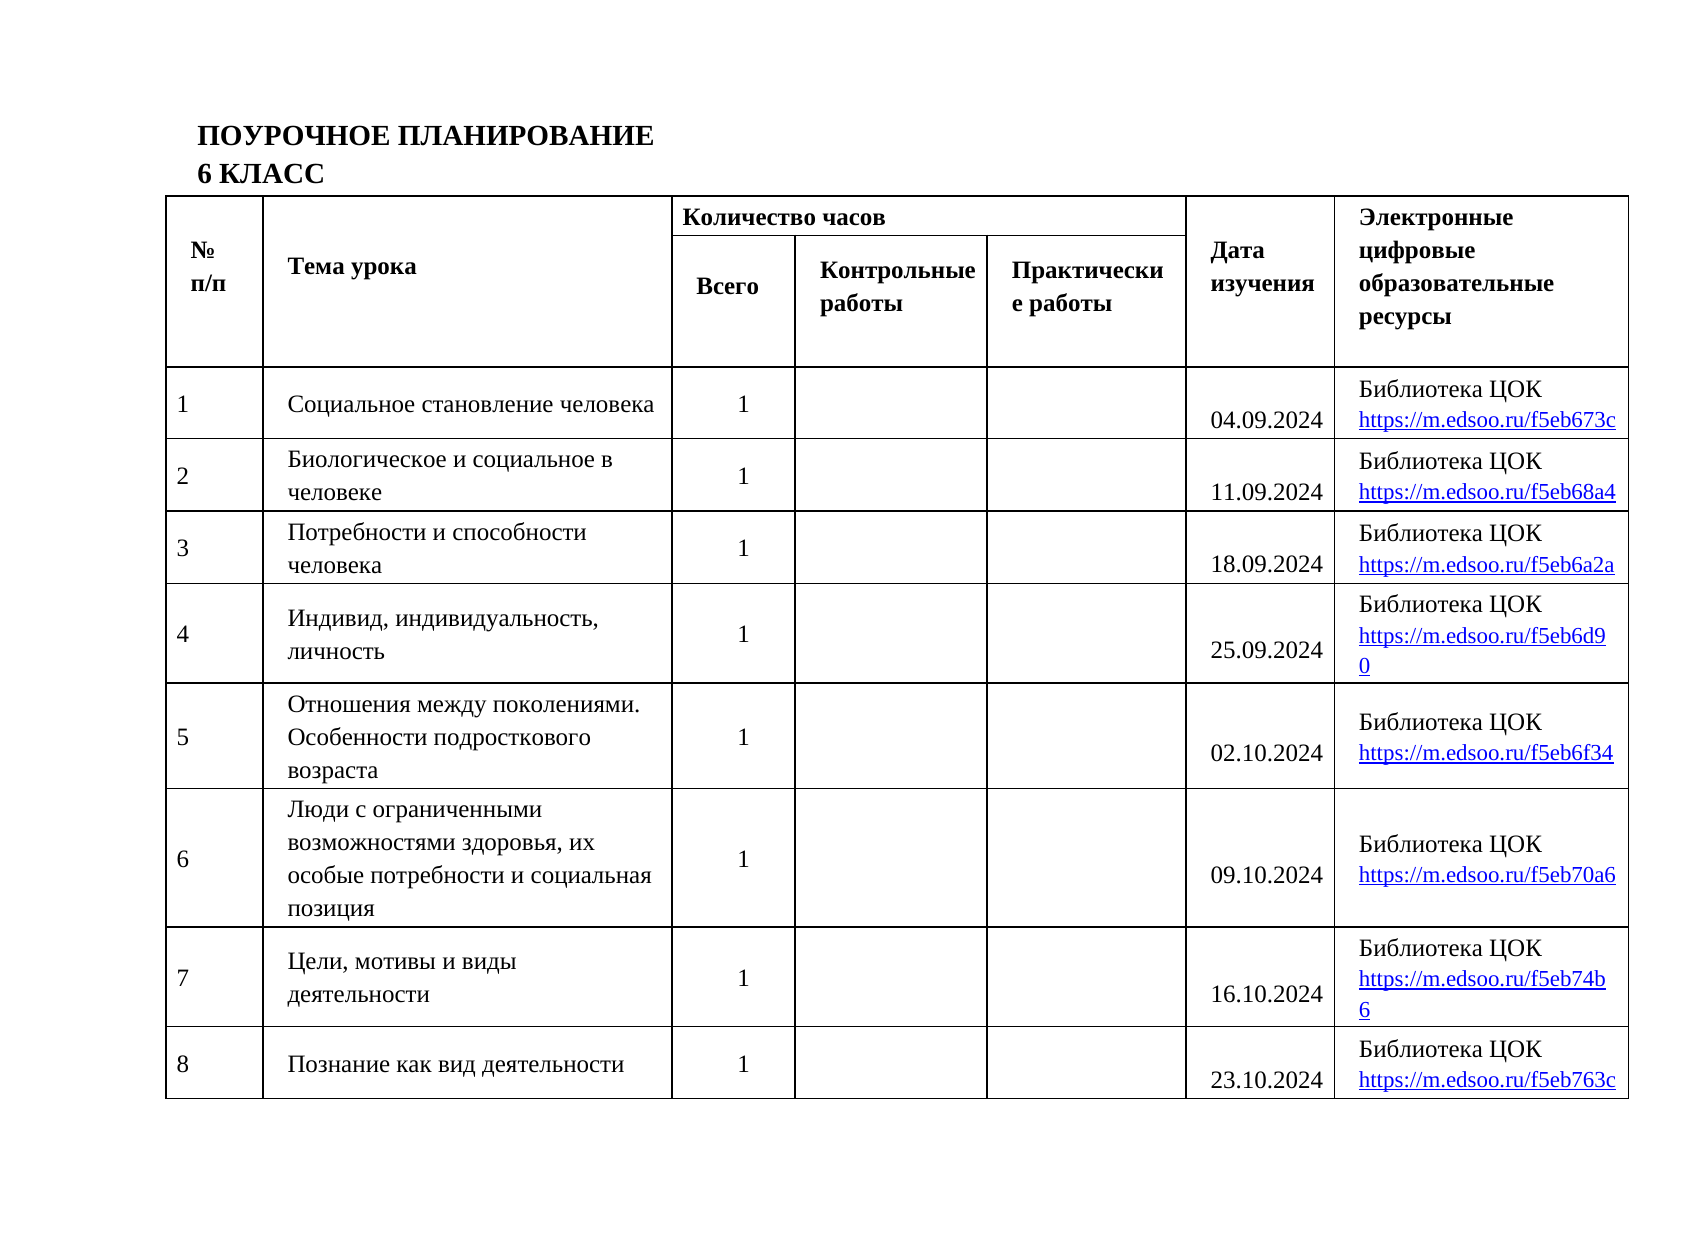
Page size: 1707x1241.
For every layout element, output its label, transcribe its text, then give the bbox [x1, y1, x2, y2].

text ПОУРОЧНОЕ ПЛАНИРОВАНИЕ [190, 118, 1618, 152]
table_header № п/п [167, 197, 262, 366]
table_cell 1 [673, 684, 794, 788]
table_cell Библиотека ЦОК https://m.edsoo.ru/f5eb74b6 [1335, 928, 1628, 1026]
table_cell 04.09.2024 [1187, 368, 1334, 438]
table_cell Библиотека ЦОК https://m.edsoo.ru/f5eb6f34 [1335, 684, 1628, 788]
table_cell [796, 512, 986, 582]
table_cell Всего [673, 236, 794, 366]
table_header Количество часов [673, 197, 1185, 234]
table_cell 1 [673, 789, 794, 926]
table_cell Отношения между поколениями. Особенности подросткового возраста [264, 684, 671, 788]
table_cell 1 [673, 368, 794, 438]
table_cell 8 [167, 1027, 262, 1097]
table_cell 23.10.2024 [1187, 1027, 1334, 1097]
table_cell [988, 512, 1185, 582]
table_cell Цели, мотивы и виды деятельности [264, 928, 671, 1026]
table_cell [796, 789, 986, 926]
table_cell Библиотека ЦОК https://m.edsoo.ru/f5eb673c [1335, 368, 1628, 438]
table_cell Люди с ограниченными возможностями здоровья, их особые потребности и социальная позиция [264, 789, 671, 926]
text 6 КЛАСС [190, 157, 1618, 190]
table_cell [796, 439, 986, 510]
table_cell 1 [673, 928, 794, 1026]
table_header Тема урока [264, 197, 671, 366]
table_cell [988, 439, 1185, 510]
table_cell Социальное становление человека [264, 368, 671, 438]
table_cell Индивид, индивидуальность, личность [264, 584, 671, 682]
table_cell [796, 368, 986, 438]
table_cell [796, 584, 986, 682]
table_cell Практические работы [988, 236, 1185, 366]
table_cell Библиотека ЦОК https://m.edsoo.ru/f5eb6a2a [1335, 512, 1628, 582]
table_cell Познание как вид деятельности [264, 1027, 671, 1097]
table_cell [796, 684, 986, 788]
table_cell 18.09.2024 [1187, 512, 1334, 582]
table_cell 1 [673, 512, 794, 582]
table_cell [988, 789, 1185, 926]
table_cell 3 [167, 512, 262, 582]
table_header Электронные цифровые образовательные ресурсы [1335, 197, 1628, 366]
table_cell 6 [167, 789, 262, 926]
table_cell Контрольные работы [796, 236, 986, 366]
table_cell 25.09.2024 [1187, 584, 1334, 682]
table_cell 5 [167, 684, 262, 788]
table_cell 16.10.2024 [1187, 928, 1334, 1026]
table_cell 1 [673, 584, 794, 682]
table_cell 2 [167, 439, 262, 510]
table_cell [988, 584, 1185, 682]
table_cell Библиотека ЦОК https://m.edsoo.ru/f5eb763c [1335, 1027, 1628, 1097]
table_cell [988, 928, 1185, 1026]
table_header Дата изучения [1187, 197, 1334, 366]
table_cell Потребности и способности человека [264, 512, 671, 582]
table_cell Библиотека ЦОК https://m.edsoo.ru/f5eb68a4 [1335, 439, 1628, 510]
table_cell 7 [167, 928, 262, 1026]
table_cell 1 [673, 1027, 794, 1097]
table_cell [988, 368, 1185, 438]
table_cell 4 [167, 584, 262, 682]
table_cell [796, 1027, 986, 1097]
table_cell [988, 1027, 1185, 1097]
table_cell Библиотека ЦОК https://m.edsoo.ru/f5eb6d90 [1335, 584, 1628, 682]
table_cell 02.10.2024 [1187, 684, 1334, 788]
table_cell Биологическое и социальное в человеке [264, 439, 671, 510]
table_cell 1 [673, 439, 794, 510]
table_cell 1 [167, 368, 262, 438]
table_cell 09.10.2024 [1187, 789, 1334, 926]
table_cell 11.09.2024 [1187, 439, 1334, 510]
table_cell Библиотека ЦОК https://m.edsoo.ru/f5eb70a6 [1335, 789, 1628, 926]
table_cell [796, 928, 986, 1026]
table_cell [988, 684, 1185, 788]
